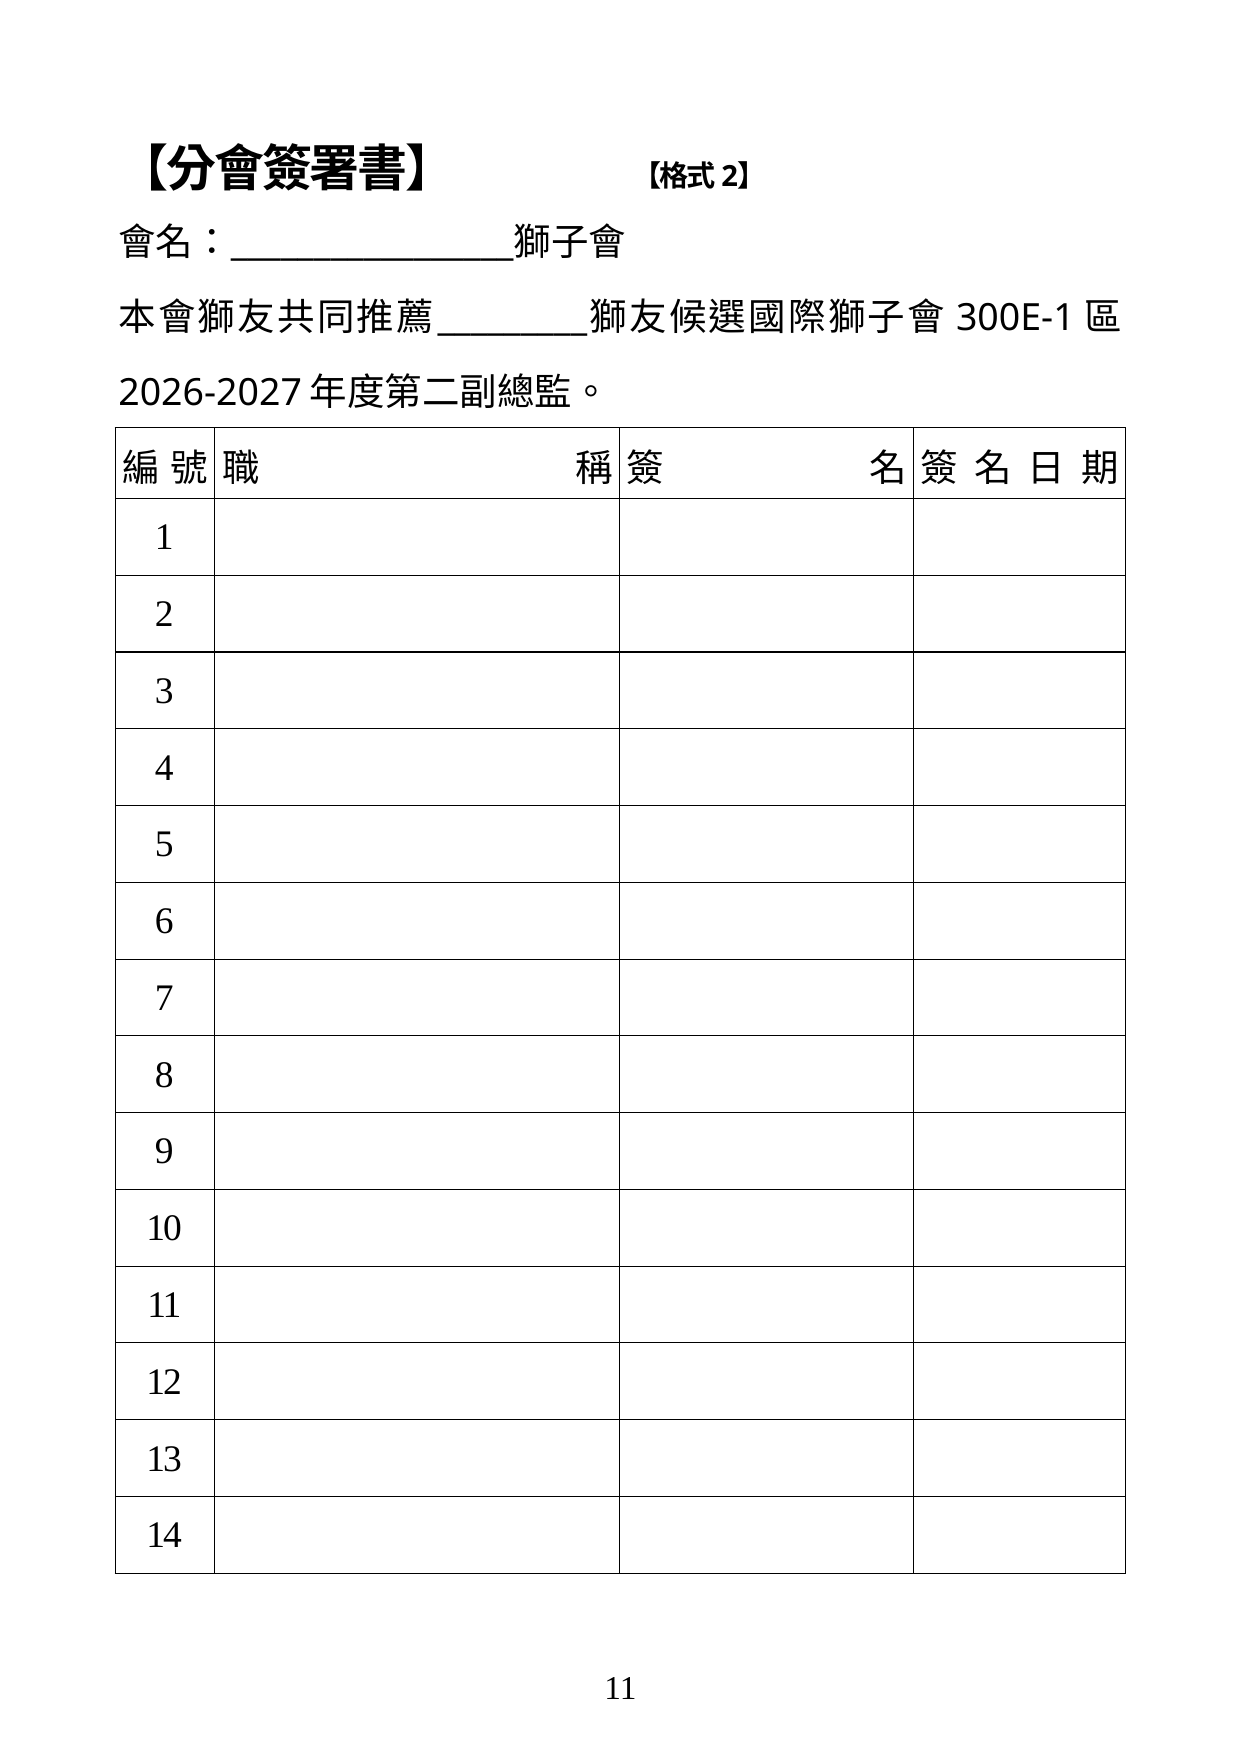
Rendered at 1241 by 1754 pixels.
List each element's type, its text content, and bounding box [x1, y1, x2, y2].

table_cell [620, 499, 913, 574]
table_cell [215, 806, 619, 882]
table_cell 12 [116, 1343, 214, 1419]
table_cell [215, 883, 619, 958]
table_cell [620, 576, 913, 651]
table_cell [620, 1420, 913, 1496]
table_cell [620, 960, 913, 1035]
text 本會獅友共同推薦_________獅友候選國際獅子會300E-1區2026-2027年度第二副總監。 [118, 277, 1122, 427]
table_cell [215, 1497, 619, 1573]
table_cell 1 [116, 499, 214, 574]
table_cell [215, 960, 619, 1035]
table_cell 7 [116, 960, 214, 1035]
table_cell [215, 1420, 619, 1496]
table_cell [215, 1267, 619, 1342]
table_cell [215, 1036, 619, 1112]
table_cell [620, 1036, 913, 1112]
table_cell 2 [116, 576, 214, 651]
table_cell [914, 653, 1125, 728]
table_cell [620, 1267, 913, 1342]
table_cell [215, 499, 619, 574]
table_cell [215, 576, 619, 651]
table_cell 10 [116, 1190, 214, 1266]
table_cell [620, 729, 913, 805]
table_cell [914, 960, 1125, 1035]
table_cell [620, 883, 913, 958]
table_cell [914, 1343, 1125, 1419]
table_cell [914, 499, 1125, 574]
text 會名：_________________獅子會 [118, 202, 1122, 277]
table_cell [914, 1267, 1125, 1342]
table_cell [215, 653, 619, 728]
table_cell [620, 1343, 913, 1419]
table_cell [620, 1497, 913, 1573]
table_cell 5 [116, 806, 214, 882]
table_header 簽名日期 [914, 428, 1125, 498]
table_cell 11 [116, 1267, 214, 1342]
table_cell [914, 883, 1125, 958]
table_cell [620, 653, 913, 728]
table_cell [620, 1190, 913, 1266]
table_cell 8 [116, 1036, 214, 1112]
table_cell [215, 729, 619, 805]
table_cell [215, 1343, 619, 1419]
table_cell [914, 1190, 1125, 1266]
table_cell [620, 806, 913, 882]
table_cell 6 [116, 883, 214, 958]
table_cell [914, 1497, 1125, 1573]
table_header 編號 [116, 428, 214, 498]
table_cell [620, 1113, 913, 1189]
table_header 職稱 [215, 428, 619, 498]
table_cell [914, 1036, 1125, 1112]
table_cell 3 [116, 653, 214, 728]
table_cell 13 [116, 1420, 214, 1496]
table_cell 14 [116, 1497, 214, 1573]
table_header 簽名 [620, 428, 913, 498]
table_cell 4 [116, 729, 214, 805]
table_cell [914, 1113, 1125, 1189]
table_cell [215, 1113, 619, 1189]
table_cell [215, 1190, 619, 1266]
table_cell [914, 729, 1125, 805]
table_cell [914, 1420, 1125, 1496]
table_cell 9 [116, 1113, 214, 1189]
text 【分會簽署書】 【格式2】 [118, 127, 1122, 202]
table_cell [914, 576, 1125, 651]
table_cell [914, 806, 1125, 882]
